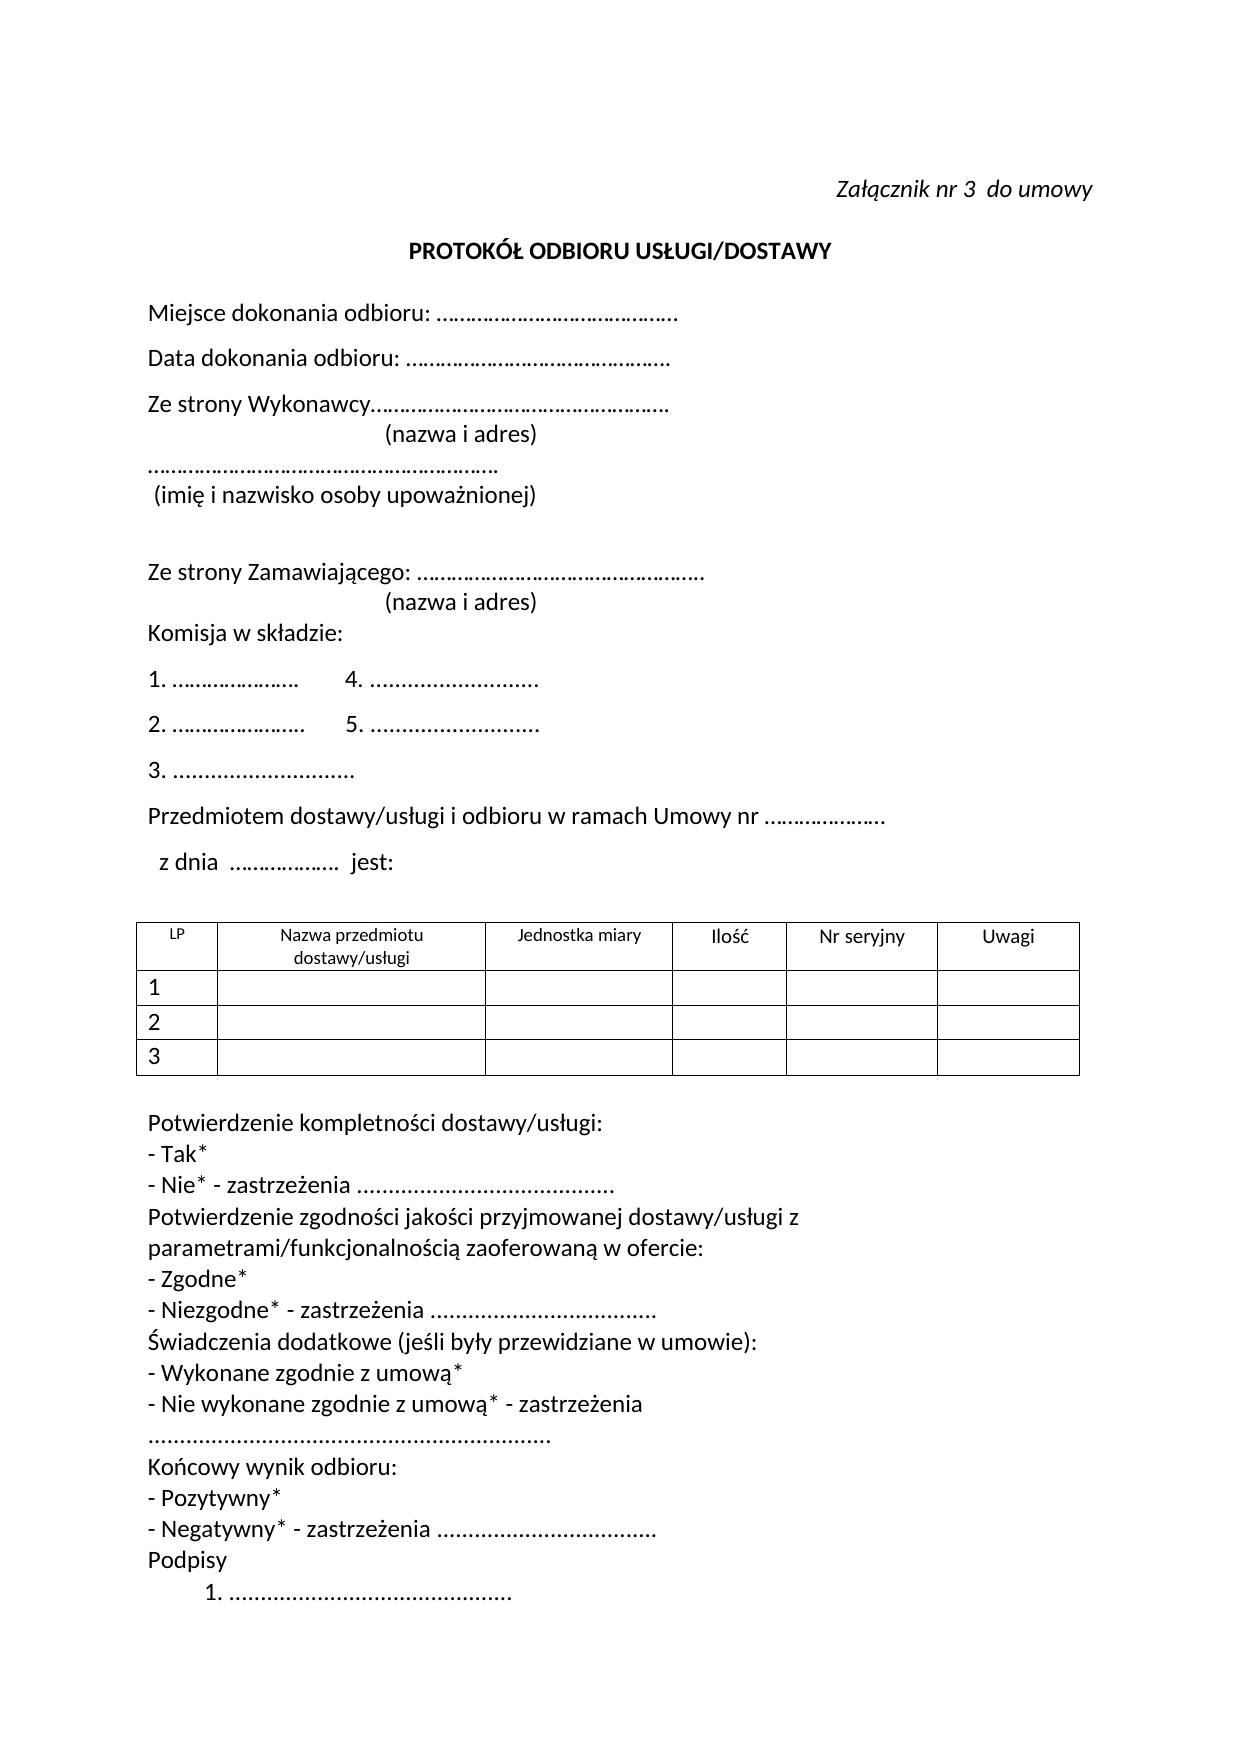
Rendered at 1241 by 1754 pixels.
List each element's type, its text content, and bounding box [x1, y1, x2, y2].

text - Negatywny* - zastrzeżenia ................................... [148, 1512, 1092, 1544]
text Komisja w składzie: [148, 617, 1092, 647]
text z dnia ………………. jest: [148, 846, 1092, 876]
table_header Nazwa przedmiotu dostawy/usługi [218, 923, 485, 970]
table_cell [218, 1040, 485, 1075]
table_cell 1 [137, 971, 217, 1004]
text - Nie wykonane zgodnie z umową* - zastrzeżenia [148, 1387, 1092, 1419]
text parametrami/funkcjonalnością zaoferowaną w ofercie: [148, 1231, 1092, 1262]
text 3. ............................. [148, 754, 1092, 785]
table_cell [938, 971, 1079, 1004]
text Podpisy [148, 1544, 1092, 1575]
text Ze strony Wykonawcy……………………………………………. [148, 388, 1092, 419]
text 2. ………………….. 5. ........................... [148, 708, 1092, 739]
text - Pozytywny* [148, 1481, 1092, 1512]
table_cell [938, 1006, 1079, 1039]
table_cell 3 [137, 1040, 217, 1075]
table_cell [673, 971, 786, 1004]
table_cell [486, 971, 672, 1004]
table_cell [787, 971, 937, 1004]
text Załącznik nr 3 do umowy [590, 173, 1092, 204]
table_cell [787, 1006, 937, 1039]
table_cell [787, 1040, 937, 1075]
text - Zgodne* [148, 1262, 1092, 1294]
table_header Jednostka miary [486, 923, 672, 970]
table_cell [486, 1040, 672, 1075]
text (nazwa i adres) [148, 586, 1092, 617]
text 1. …………………. 4. ........................... [148, 663, 1092, 693]
table_header LP [137, 923, 217, 970]
text - Wykonane zgodnie z umową* [148, 1356, 1092, 1387]
text Końcowy wynik odbioru: [148, 1450, 1092, 1481]
text (nazwa i adres) [148, 419, 1092, 449]
text (imię i nazwisko osoby upoważnionej) [148, 480, 1092, 510]
text Potwierdzenie zgodności jakości przyjmowanej dostawy/usługi z [148, 1200, 1092, 1231]
table_cell [218, 971, 485, 1004]
table_header Nr seryjny [787, 923, 937, 970]
text Potwierdzenie kompletności dostawy/usługi: [148, 1106, 1092, 1137]
text ................................................................ [148, 1419, 1092, 1450]
text Świadczenia dodatkowe (jeśli były przewidziane w umowie): [148, 1325, 1092, 1356]
table_cell 2 [137, 1006, 217, 1039]
table_cell [218, 1006, 485, 1039]
table_cell [673, 1006, 786, 1039]
text - Tak* [148, 1137, 1092, 1169]
text - Nie* - zastrzeżenia ......................................... [148, 1169, 1092, 1200]
text Przedmiotem dostawy/usługi i odbioru w ramach Umowy nr ………………… [148, 800, 1092, 830]
table_header Uwagi [938, 923, 1079, 970]
table_header Ilość [673, 923, 786, 970]
text - Niezgodne* - zastrzeżenia .................................... [148, 1294, 1092, 1325]
text Miejsce dokonania odbioru: …………………………………… [148, 297, 1092, 327]
text Ze strony Zamawiającego: ………………………………………….. [148, 556, 1092, 586]
text 1. ............................................. [148, 1575, 1092, 1606]
text ……………………………………………………. [148, 449, 1092, 480]
table_cell [673, 1040, 786, 1075]
table_cell [486, 1006, 672, 1039]
text PROTOKÓŁ ODBIORU USŁUGI/DOSTAWY [148, 234, 1092, 265]
text Data dokonania odbioru: ………………………………………. [148, 342, 1092, 373]
table_cell [938, 1040, 1079, 1075]
